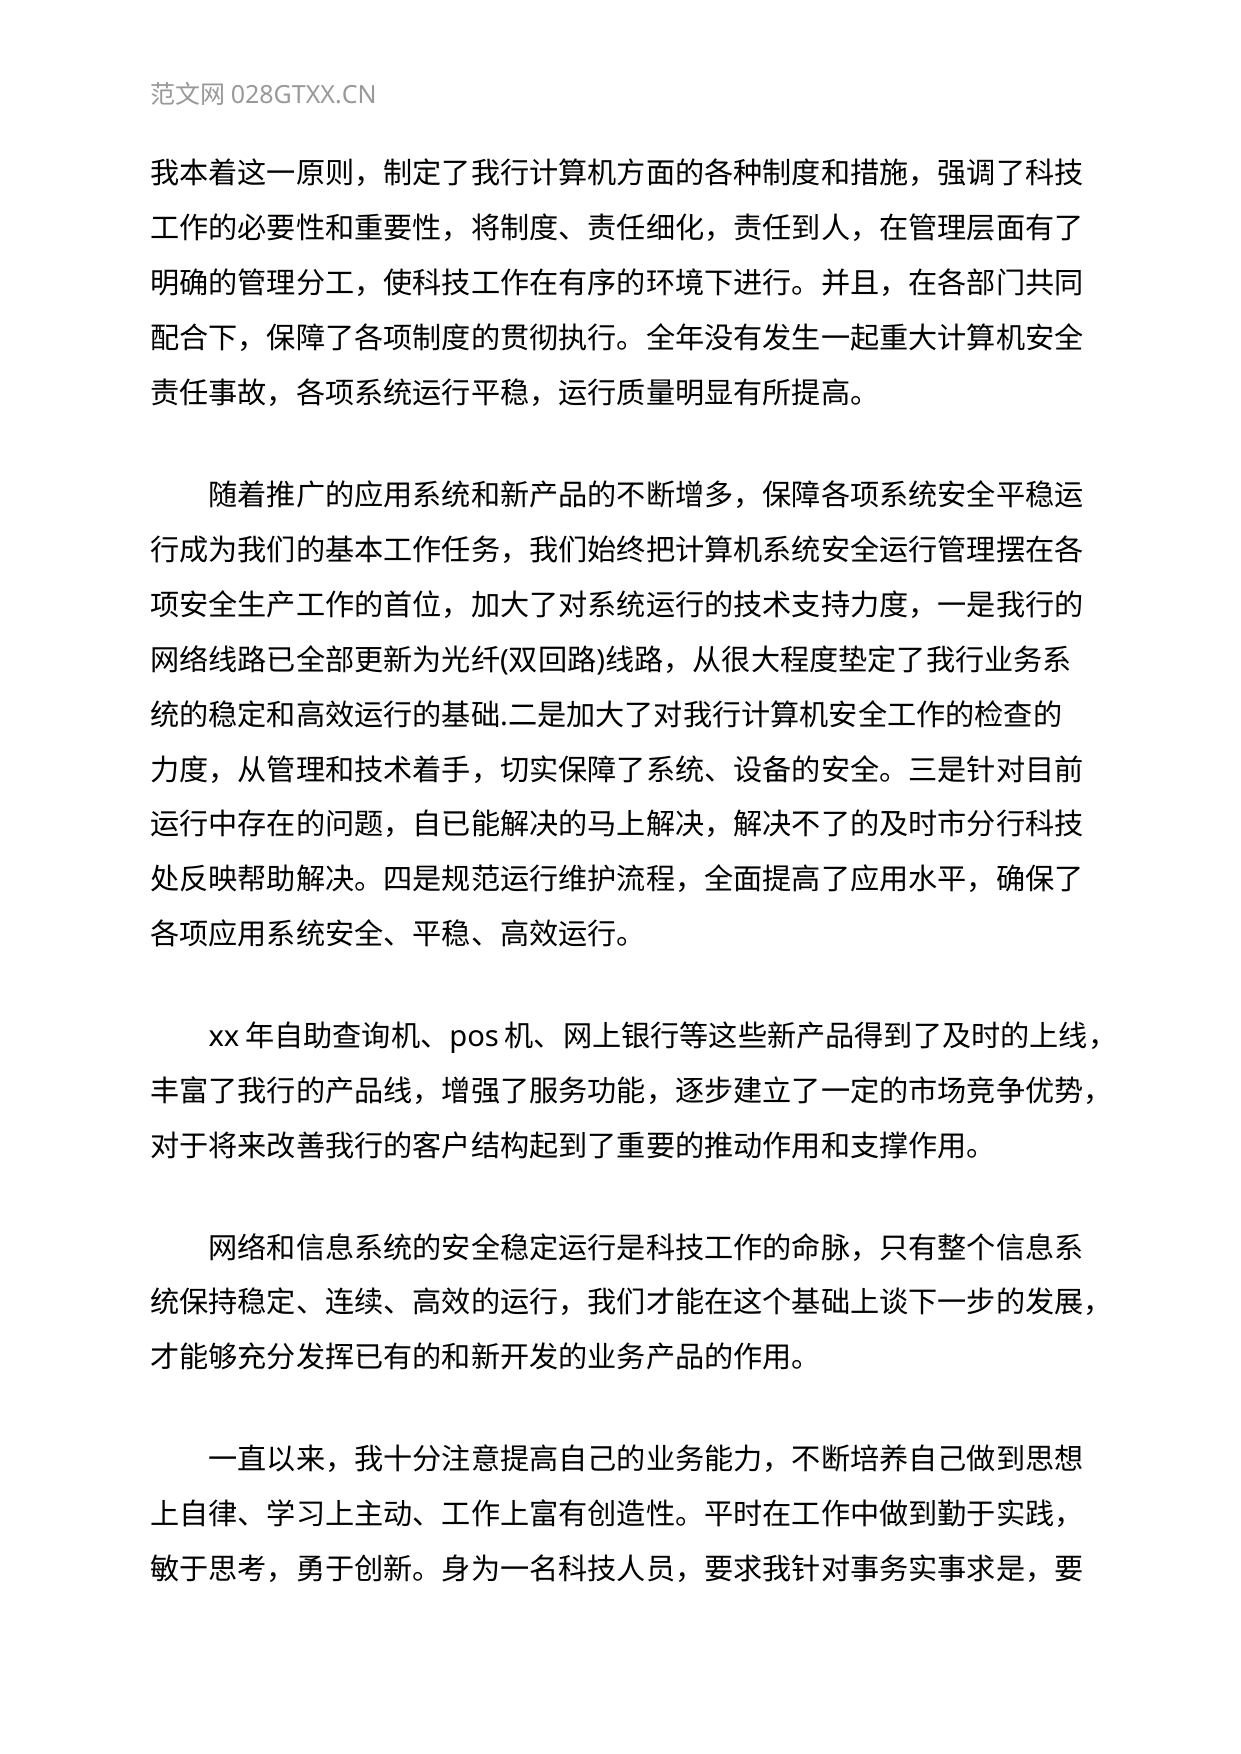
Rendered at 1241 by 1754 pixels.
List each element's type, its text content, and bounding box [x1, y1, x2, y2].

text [150, 150, 1090, 412]
text 随着推广的应用系统和新产品的不断增多，保障各项系统安全平稳运行成为我们的基本工作任务，我们始终把计算机系统安全运行管理摆在各项安全生产工作的首位，加大了对系统运行的技术支持力度，一是我行的网络线路已全部更新为光纤(双回路)线路，从很大程度垫定了我行业务系统的稳定和高效运行的基础.二是加大了对我行计算机安全工作的检查的力度，从管理和技术着手，切实保障了系统、设备的安全。三是针对目前运行中存在的问题，自已能解决的马上解决，解决不了的及时市分行科技处反映帮助解决。四是规范运行维护流程，全面提高了应用水平，确保了各项应用系统安全、平稳、高效运行。 [150, 471, 1090, 953]
text xx年自助查询机、pos机、网上银行等这些新产品得到了及时的上线，丰富了我行的产品线，增强了服务功能，逐步建立了一定的市场竞争优势，对于将来改善我行的客户结构起到了重要的推动作用和支撑作用。 [150, 1012, 1090, 1165]
text 网络和信息系统的安全稳定运行是科技工作的命脉，只有整个信息系统保持稳定、连续、高效的运行，我们才能在这个基础上谈下一步的发展，才能够充分发挥已有的和新开发的业务产品的作用。 [150, 1224, 1090, 1376]
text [150, 1436, 1090, 1588]
